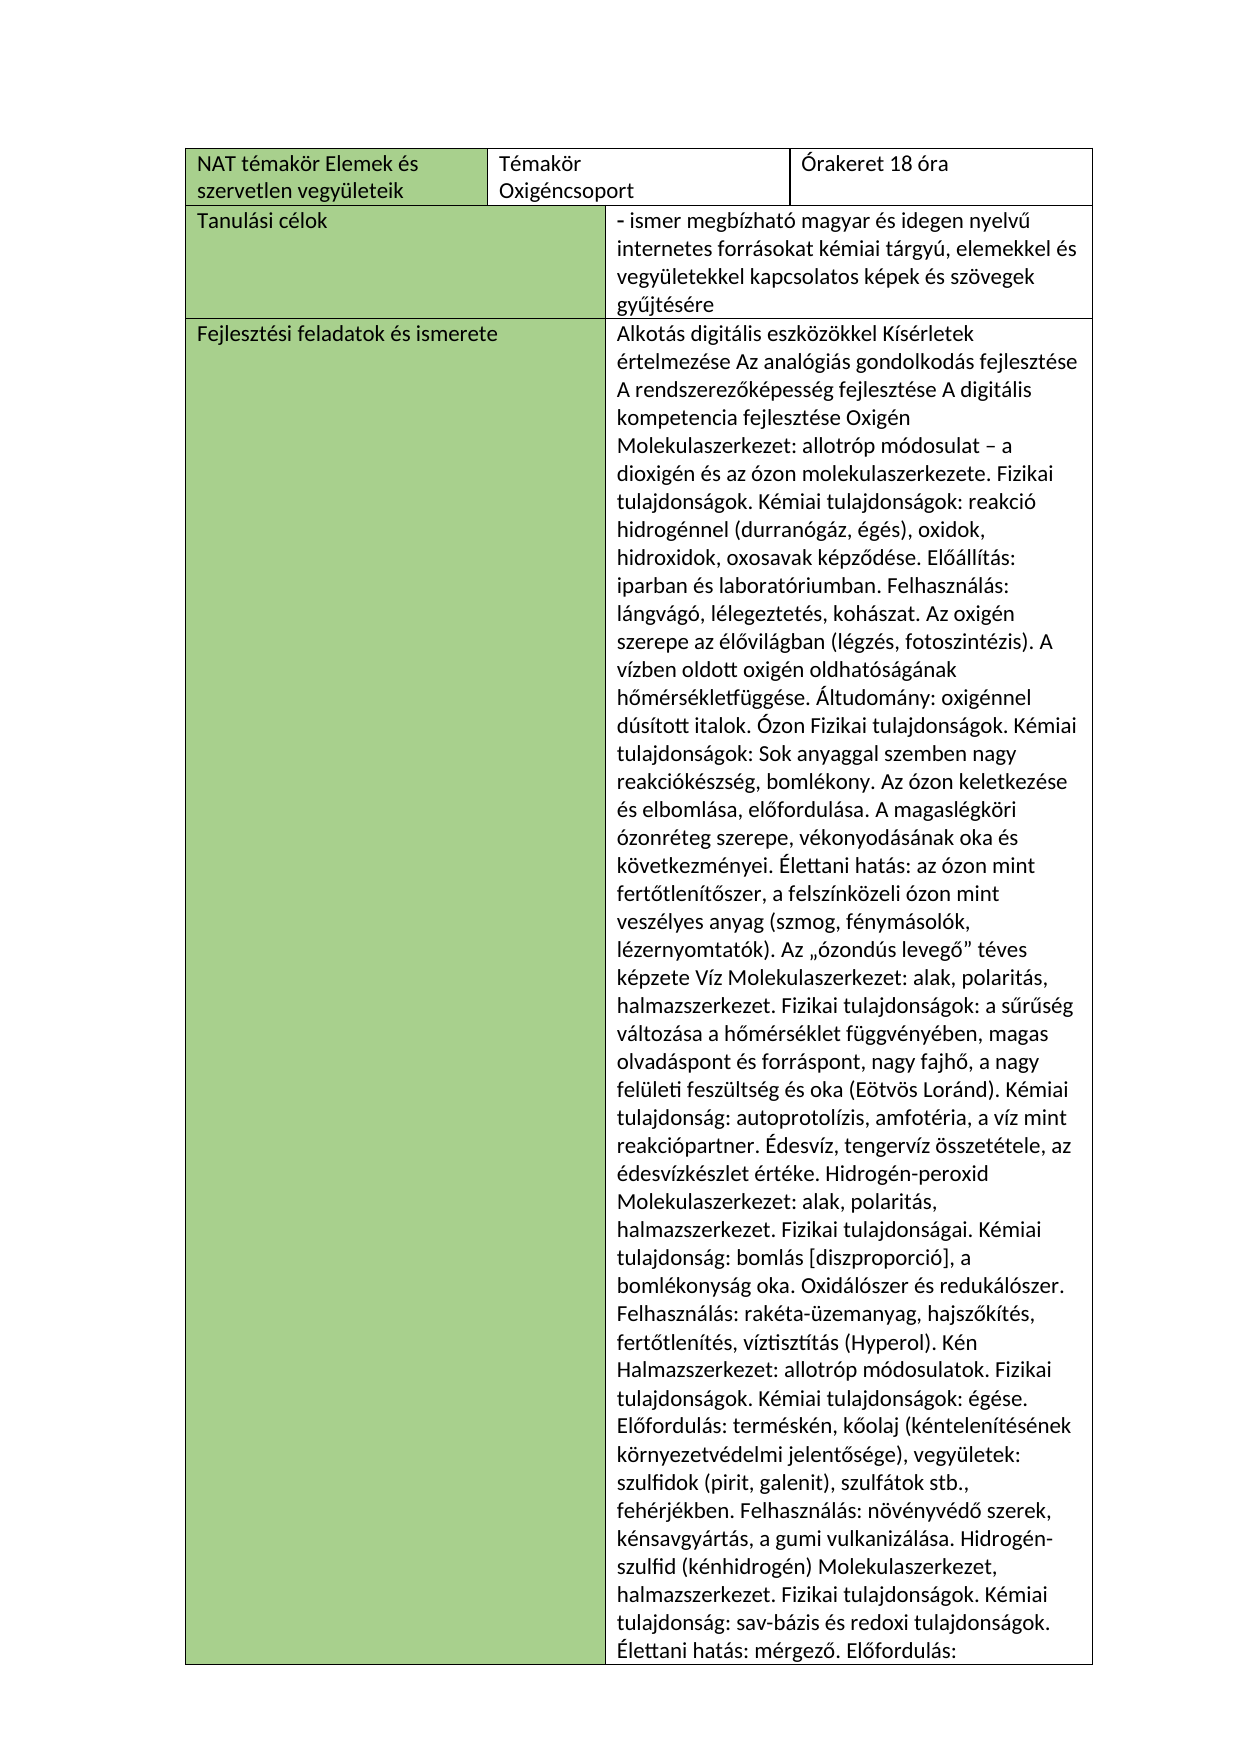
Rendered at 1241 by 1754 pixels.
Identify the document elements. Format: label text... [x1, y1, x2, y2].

table_cell Témakör Oxigéncsoport [488, 149, 789, 205]
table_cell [186, 319, 605, 1664]
table_cell Tanulási célok [186, 206, 605, 318]
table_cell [606, 319, 1092, 1664]
table_cell Órakeret 18 óra [791, 149, 1092, 205]
table_cell NAT témakör Elemek és szervetlen vegyületeik [186, 149, 487, 205]
table_cell ismer megbízható magyar és idegen nyelvű internetes forrásokat kémiai tárgyú, elemekkel és vegyületekkel kapcsolatos képek és szövegek gyűjtésére [606, 206, 1092, 318]
